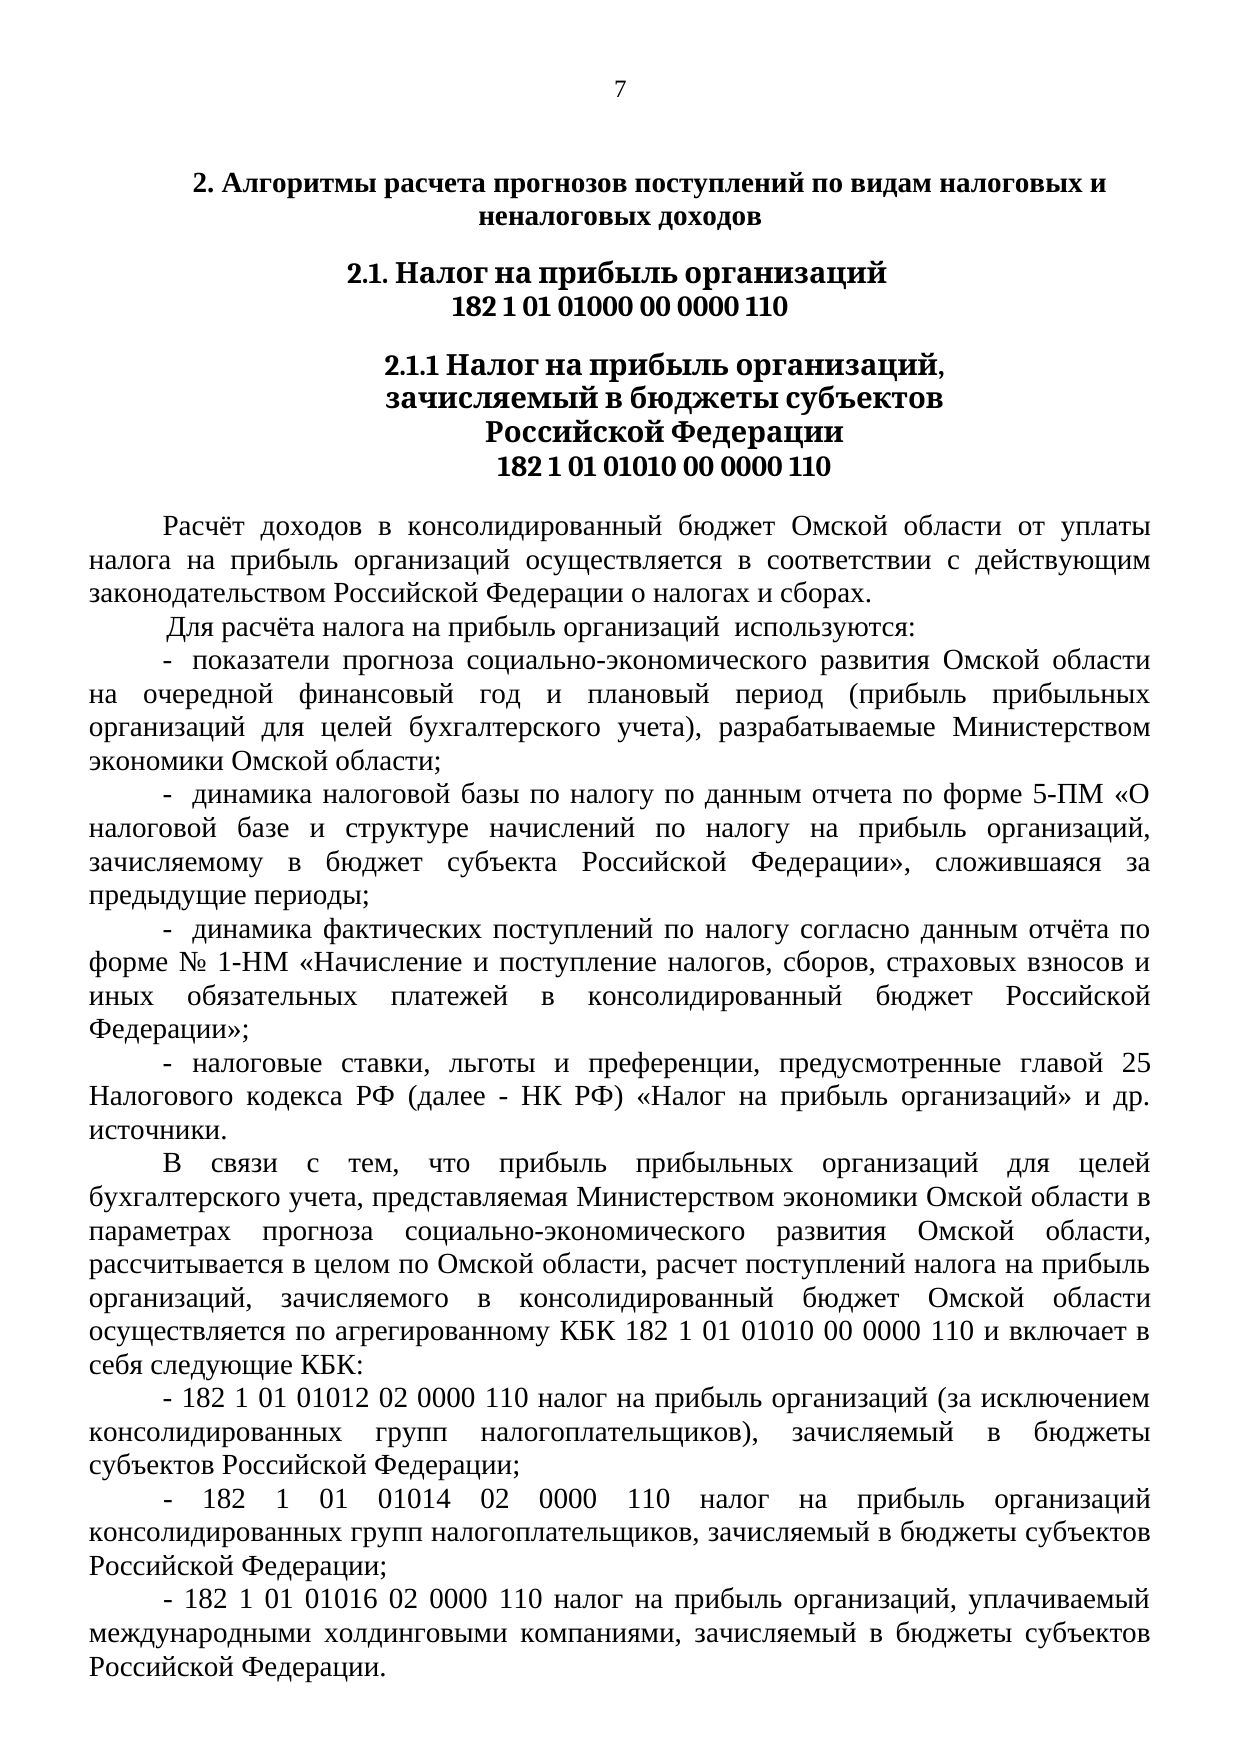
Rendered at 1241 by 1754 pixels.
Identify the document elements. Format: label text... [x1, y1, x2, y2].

text Для расчёта налога на прибыль организаций используются: [166, 609, 1152, 642]
subtitle 2.1. Налог на прибыль организаций 182 1 01 01000 00 0000 110 [89, 257, 1152, 324]
text 2. Алгоритмы расчета прогнозов поступлений по видам налоговых и неналоговых доходов [89, 165, 1152, 232]
list динамика фактических поступлений по налогу согласно данным отчёта по форме № 1-НМ «Начисление и поступление налогов, сборов, страховых взносов и иных обязательных платежей в консолидированный бюджет Российской Федерации»; [89, 911, 1152, 1045]
text Расчёт доходов в консолидированный бюджет Омской области от уплаты налога на прибыль организаций осуществляется в соответствии с действующим законодательством Российской Федерации о налогах и сборах. [89, 508, 1152, 609]
text - 182 1 01 01014 02 0000 110 налог на прибыль организаций консолидированных групп налогоплательщиков, зачисляемый в бюджеты субъектов Российской Федерации; [89, 1481, 1152, 1582]
text В связи с тем, что прибыль прибыльных организаций для целей бухгалтерского учета, представляемая Министерством экономики Омской области в параметрах прогноза социально-экономического развития Омской области, рассчитывается в целом по Омской области, расчет поступлений налога на прибыль организаций, зачисляемого в консолидированный бюджет Омской области осуществляется по агрегированному КБК 182 1 01 01010 00 0000 110 и включает в себя следующие КБК: [89, 1146, 1152, 1380]
text - 182 1 01 01012 02 0000 110 налог на прибыль организаций (за исключением консолидированных групп налогоплательщиков), зачисляемый в бюджеты субъектов Российской Федерации; [89, 1380, 1152, 1481]
list налоговые ставки, льготы и преференции, предусмотренные главой 25 Налогового кодекса РФ (далее - НК РФ) «Налог на прибыль организаций» и др. источники. [89, 1045, 1152, 1146]
text - 182 1 01 01016 02 0000 110 налог на прибыль организаций, уплачиваемый международными холдинговыми компаниями, зачисляемый в бюджеты субъектов Российской Федерации. [89, 1582, 1152, 1682]
list динамика налоговой базы по налогу по данным отчета по форме 5-ПМ «О налоговой базе и структуре начислений по налогу на прибыль организаций, зачисляемому в бюджет субъекта Российской Федерации», сложившаяся за предыдущие периоды; [89, 777, 1152, 911]
subtitle 2.1.1 Налог на прибыль организаций, зачисляемый в бюджеты субъектов Российской Федерации 182 1 01 01010 00 0000 110 [295, 349, 1033, 483]
list показатели прогноза социально-экономического развития Омской области на очередной финансовый год и плановый период (прибыль прибыльных организаций для целей бухгалтерского учета), разрабатываемые Министерством экономики Омской области; [89, 642, 1152, 777]
